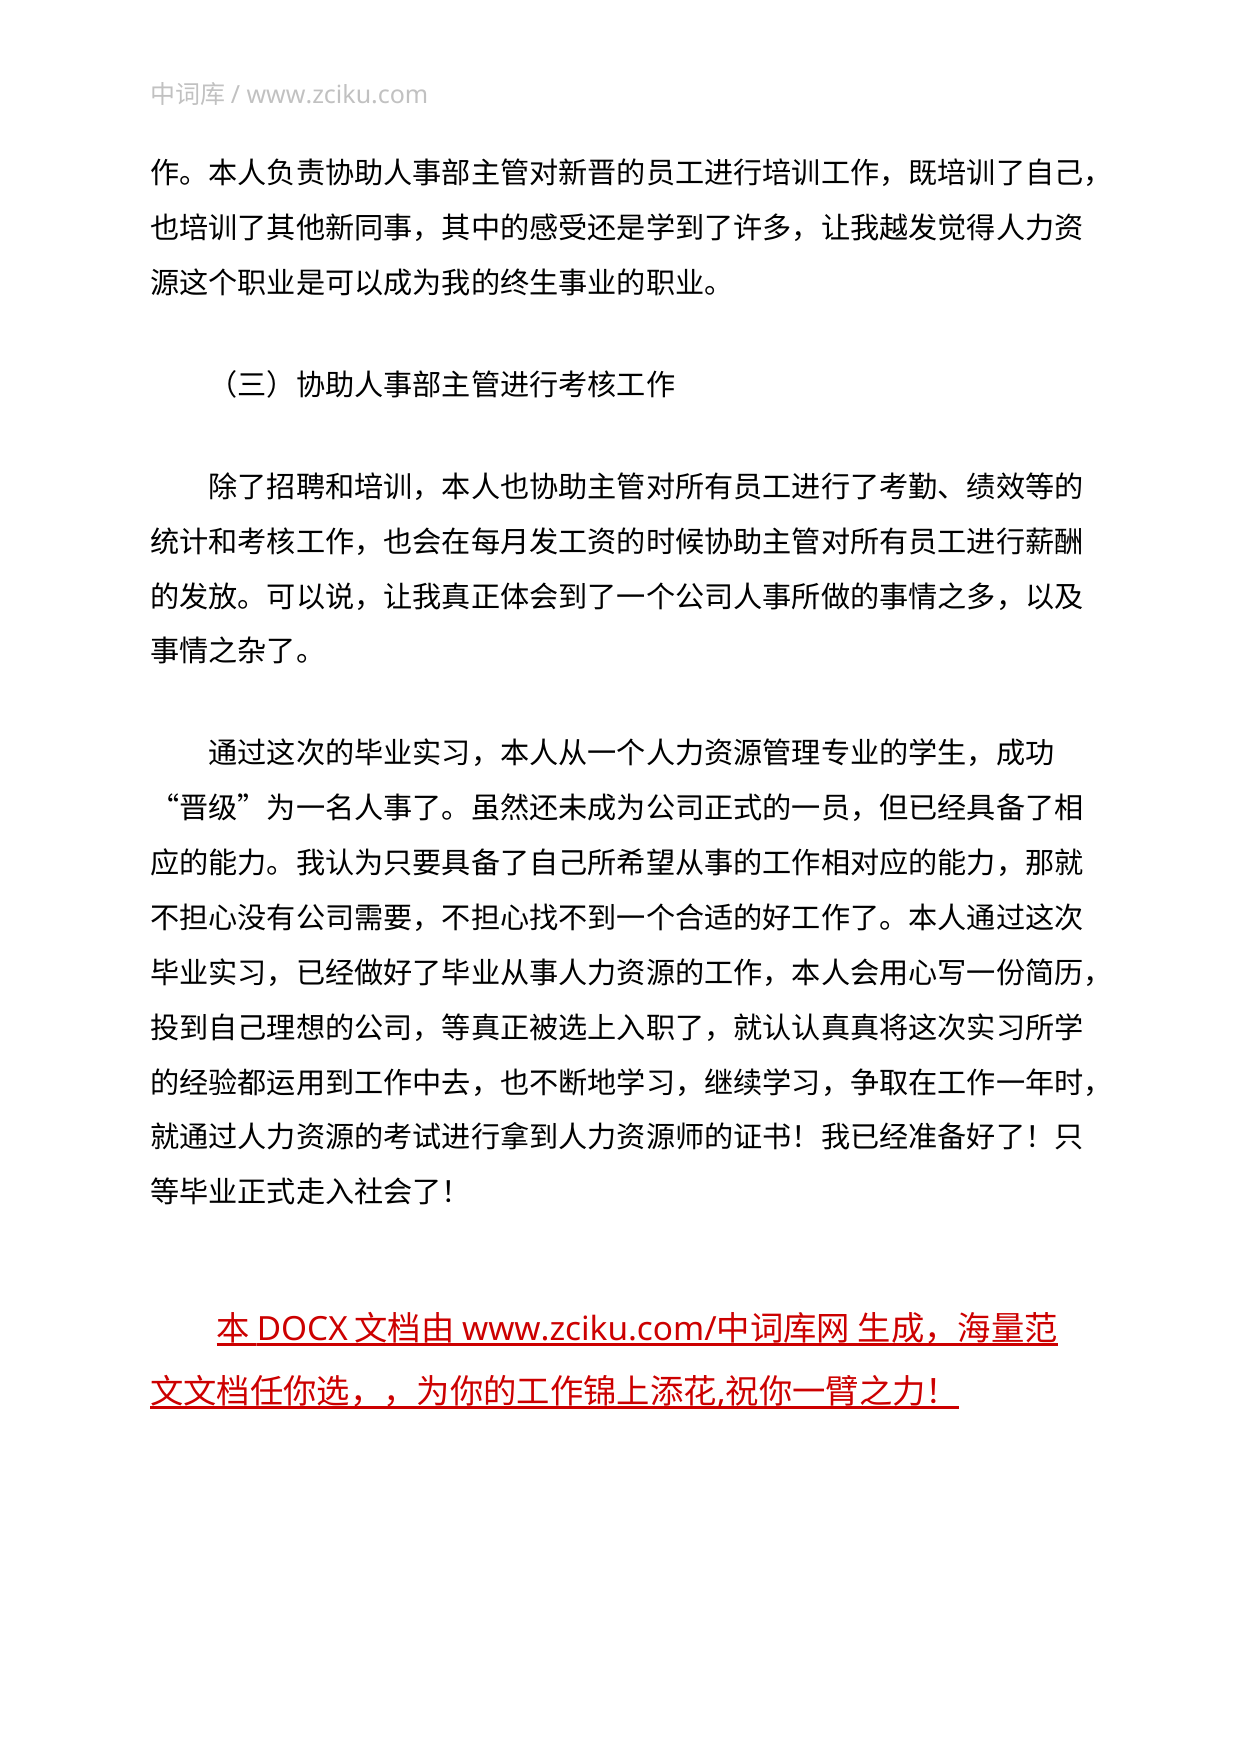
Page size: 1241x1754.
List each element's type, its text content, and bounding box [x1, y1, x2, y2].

text 通过这次的毕业实习，本人从一个人力资源管理专业的学生，成功“晋级”为一名人事了。虽然还未成为公司正式的一员，但已经具备了相应的能力。我认为只要具备了自己所希望从事的工作相对应的能力，那就不担心没有公司需要，不担心找不到一个合适的好工作了。本人通过这次毕业实习，已经做好了毕业从事人力资源的工作，本人会用心写一份简历，投到自己理想的公司，等真正被选上入职了，就认认真真将这次实习所学的经验都运用到工作中去，也不断地学习，继续学习，争取在工作一年时，就通过人力资源的考试进行拿到人力资源师的证书！我已经准备好了！只等毕业正式走入社会了！ [150, 730, 1090, 1211]
text 本DOCX文档由 www.zciku.com/中词库网 生成，海量范文文档任你选，，为你的工作锦上添花,祝你一臂之力！ [150, 1302, 1090, 1413]
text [150, 150, 1090, 302]
text （三）协助人事部主管进行考核工作 [150, 362, 1090, 404]
text 除了招聘和培训，本人也协助主管对所有员工进行了考勤、绩效等的统计和考核工作，也会在每月发工资的时候协助主管对所有员工进行薪酬的发放。可以说，让我真正体会到了一个公司人事所做的事情之多，以及事情之杂了。 [150, 463, 1090, 670]
